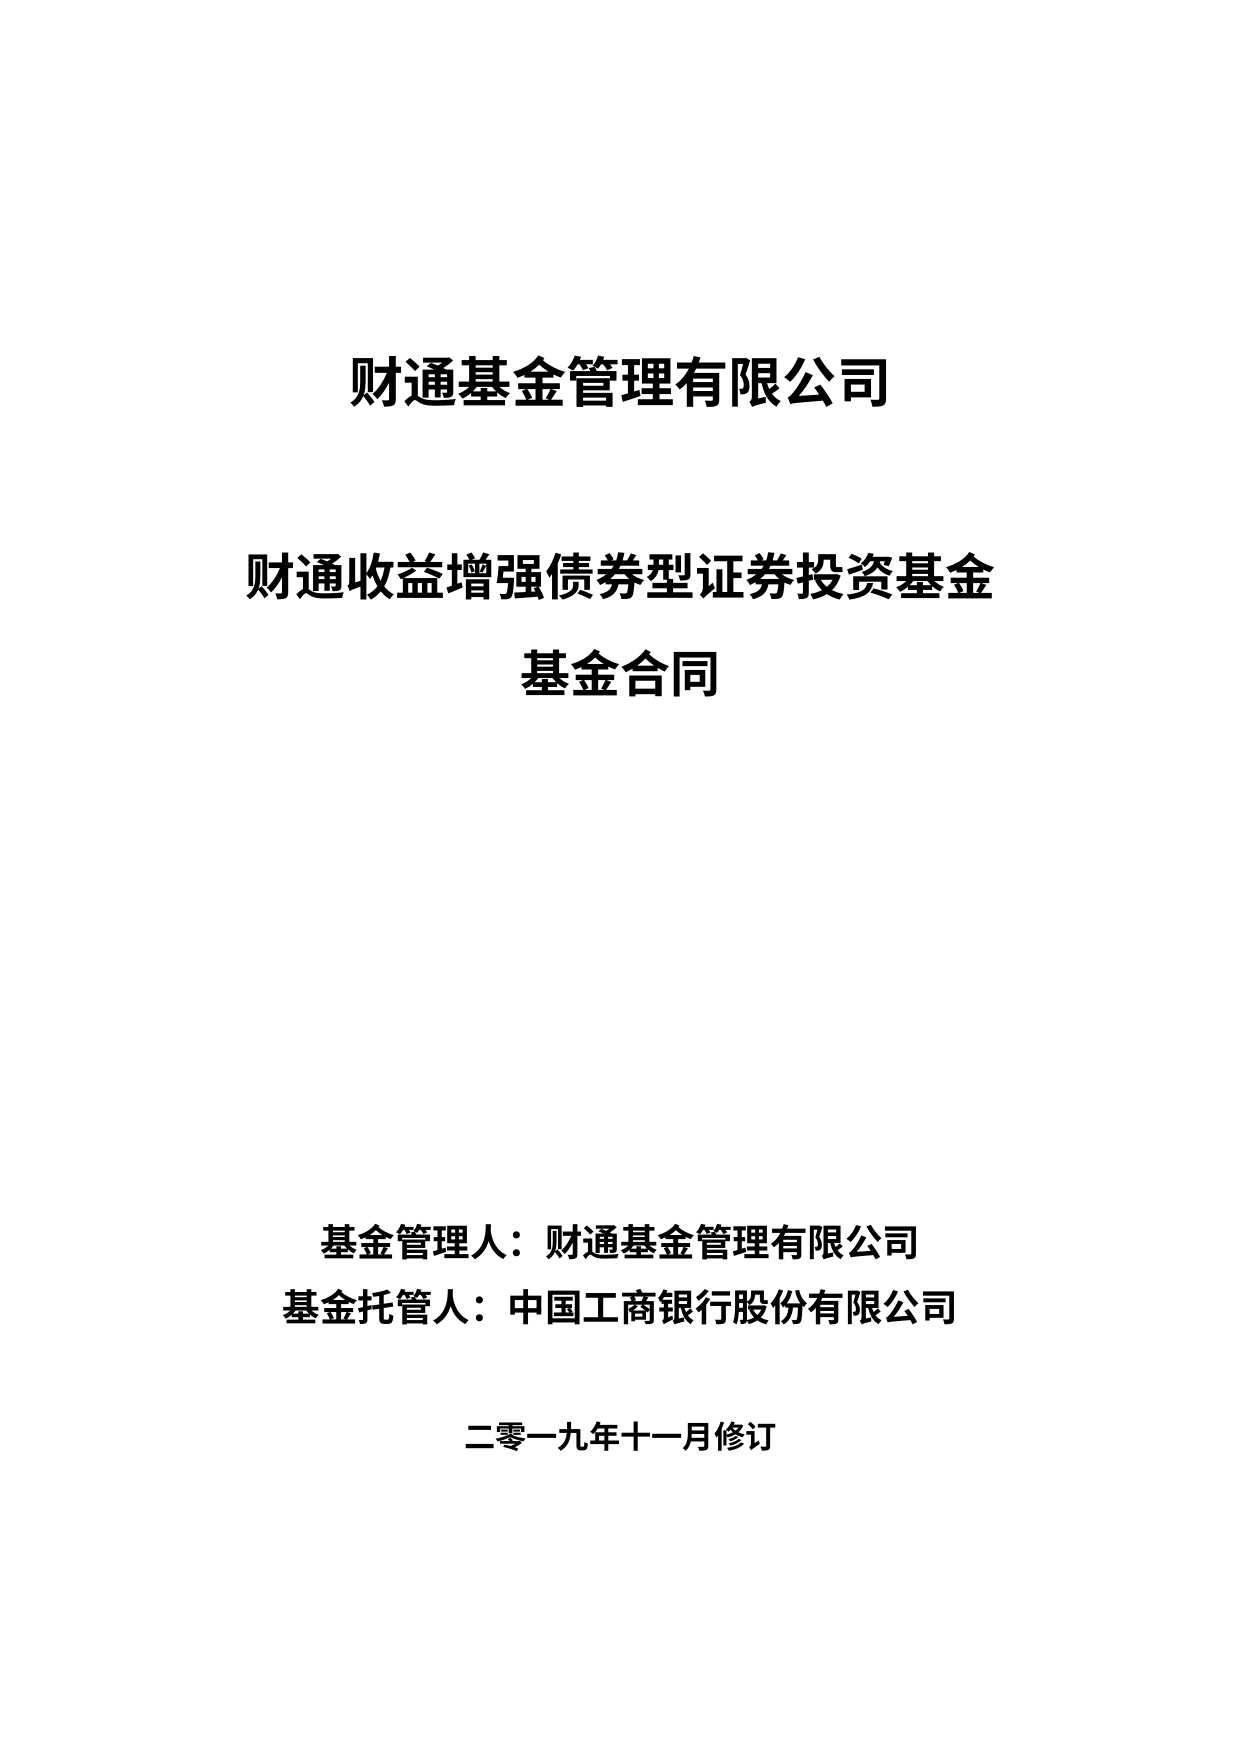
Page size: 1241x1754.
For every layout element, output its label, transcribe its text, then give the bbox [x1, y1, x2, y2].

text 基金合同 [187, 622, 1053, 720]
text 二零一九年十一月修订 [187, 1402, 1053, 1467]
text 财通收益增强债券型证券投资基金 [187, 525, 1053, 622]
text 基金管理人：财通基金管理有限公司 [187, 1207, 1053, 1272]
text 财通基金管理有限公司 [187, 330, 1053, 427]
text 基金托管人：中国工商银行股份有限公司 [187, 1272, 1053, 1337]
